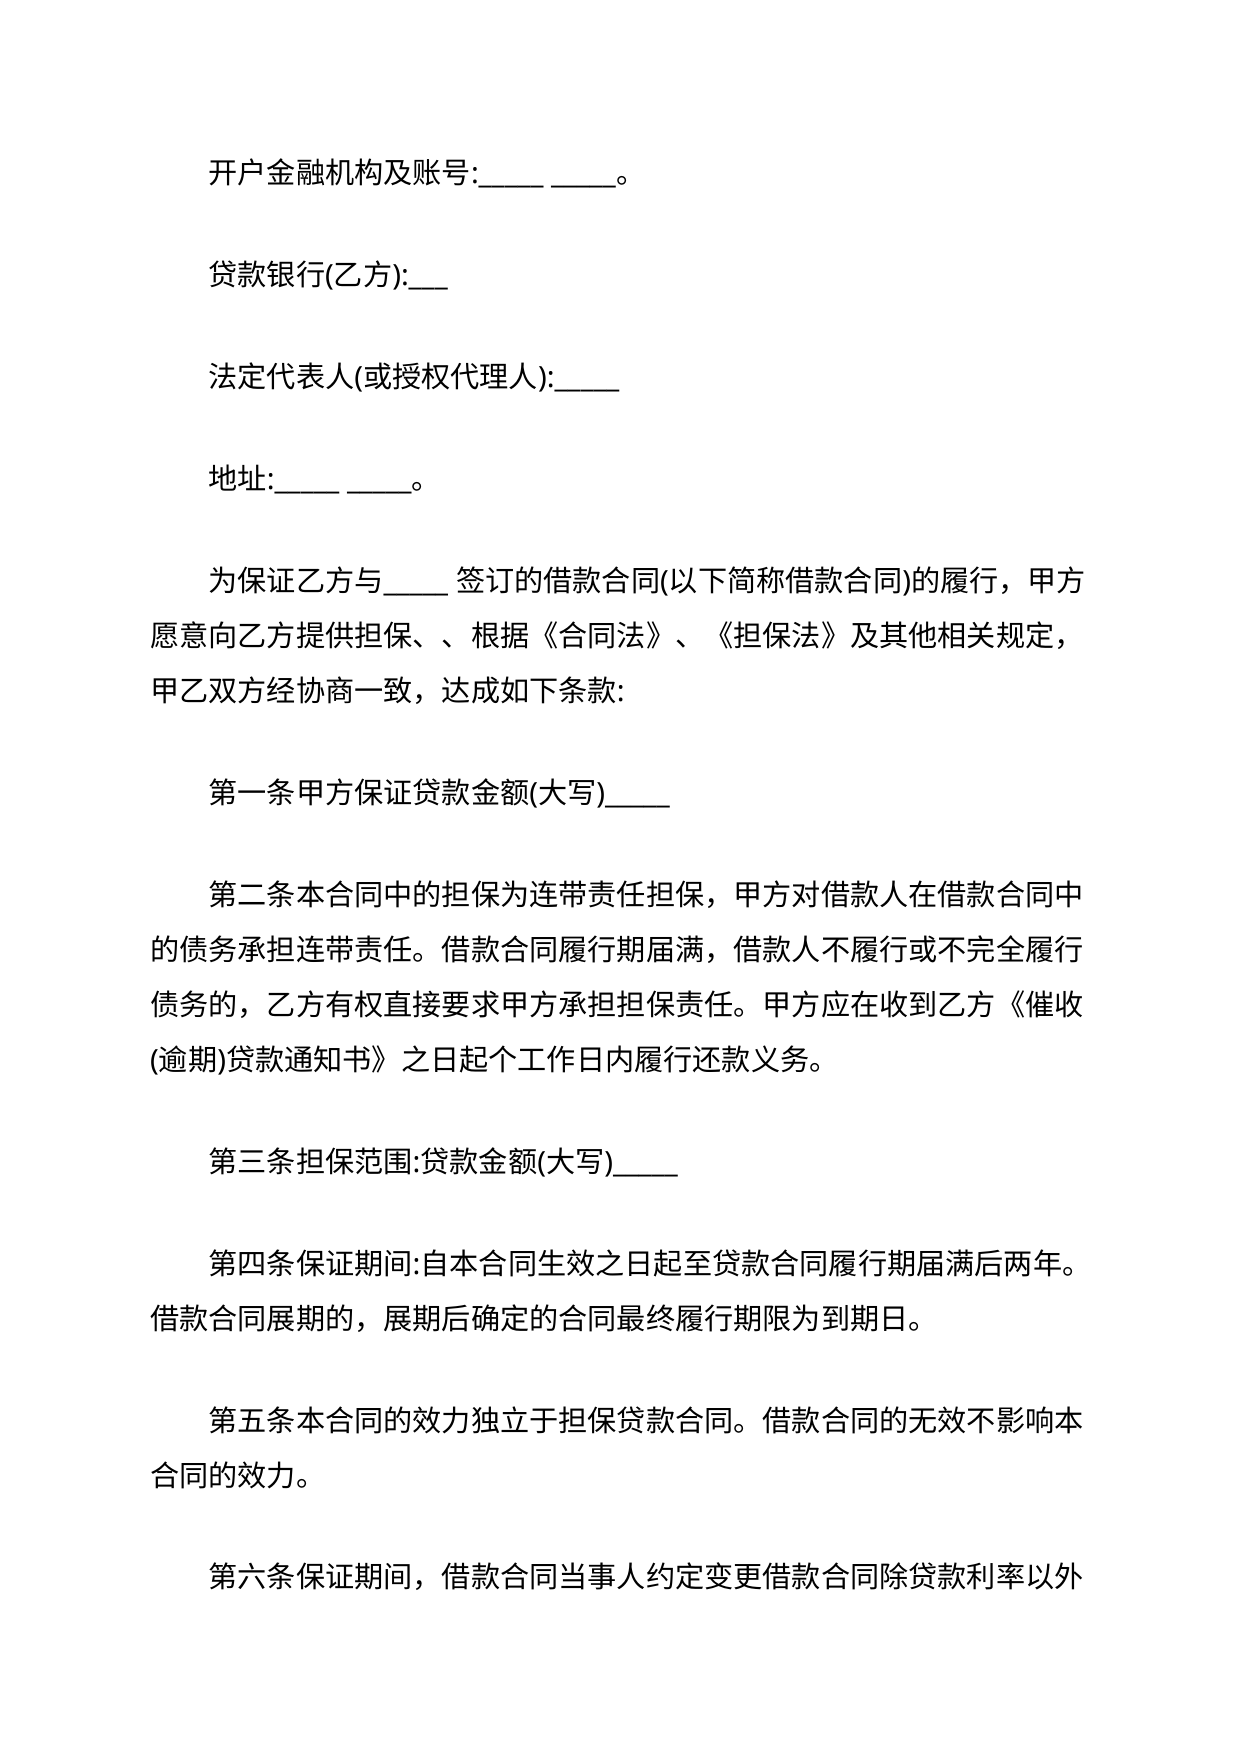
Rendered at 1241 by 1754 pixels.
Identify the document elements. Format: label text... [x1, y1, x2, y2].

text 第五条本合同的效力独立于担保贷款合同。借款合同的无效不影响本合同的效力。 [150, 1397, 1090, 1494]
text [150, 1554, 1090, 1596]
text 法定代表人(或授权代理人):_____ [150, 354, 1090, 396]
text 第一条甲方保证贷款金额(大写)_____ [150, 770, 1090, 812]
text 第三条担保范围:贷款金额(大写)_____ [150, 1138, 1090, 1181]
text 第二条本合同中的担保为连带责任担保，甲方对借款人在借款合同中的债务承担连带责任。借款合同履行期届满，借款人不履行或不完全履行债务的，乙方有权直接要求甲方承担担保责任。甲方应在收到乙方《催收(逾期)贷款通知书》之日起个工作日内履行还款义务。 [150, 872, 1090, 1079]
text 贷款银行(乙方):___ [150, 252, 1090, 294]
text 地址:_____ _____。 [150, 456, 1090, 498]
text 开户金融机构及账号:_____ _____。 [150, 150, 1090, 192]
text 第四条保证期间:自本合同生效之日起至贷款合同履行期届满后两年。借款合同展期的，展期后确定的合同最终履行期限为到期日。 [150, 1240, 1090, 1338]
text 为保证乙方与_____ 签订的借款合同(以下简称借款合同)的履行，甲方愿意向乙方提供担保、、根据《合同法》、《担保法》及其他相关规定，甲乙双方经协商一致，达成如下条款: [150, 558, 1090, 710]
